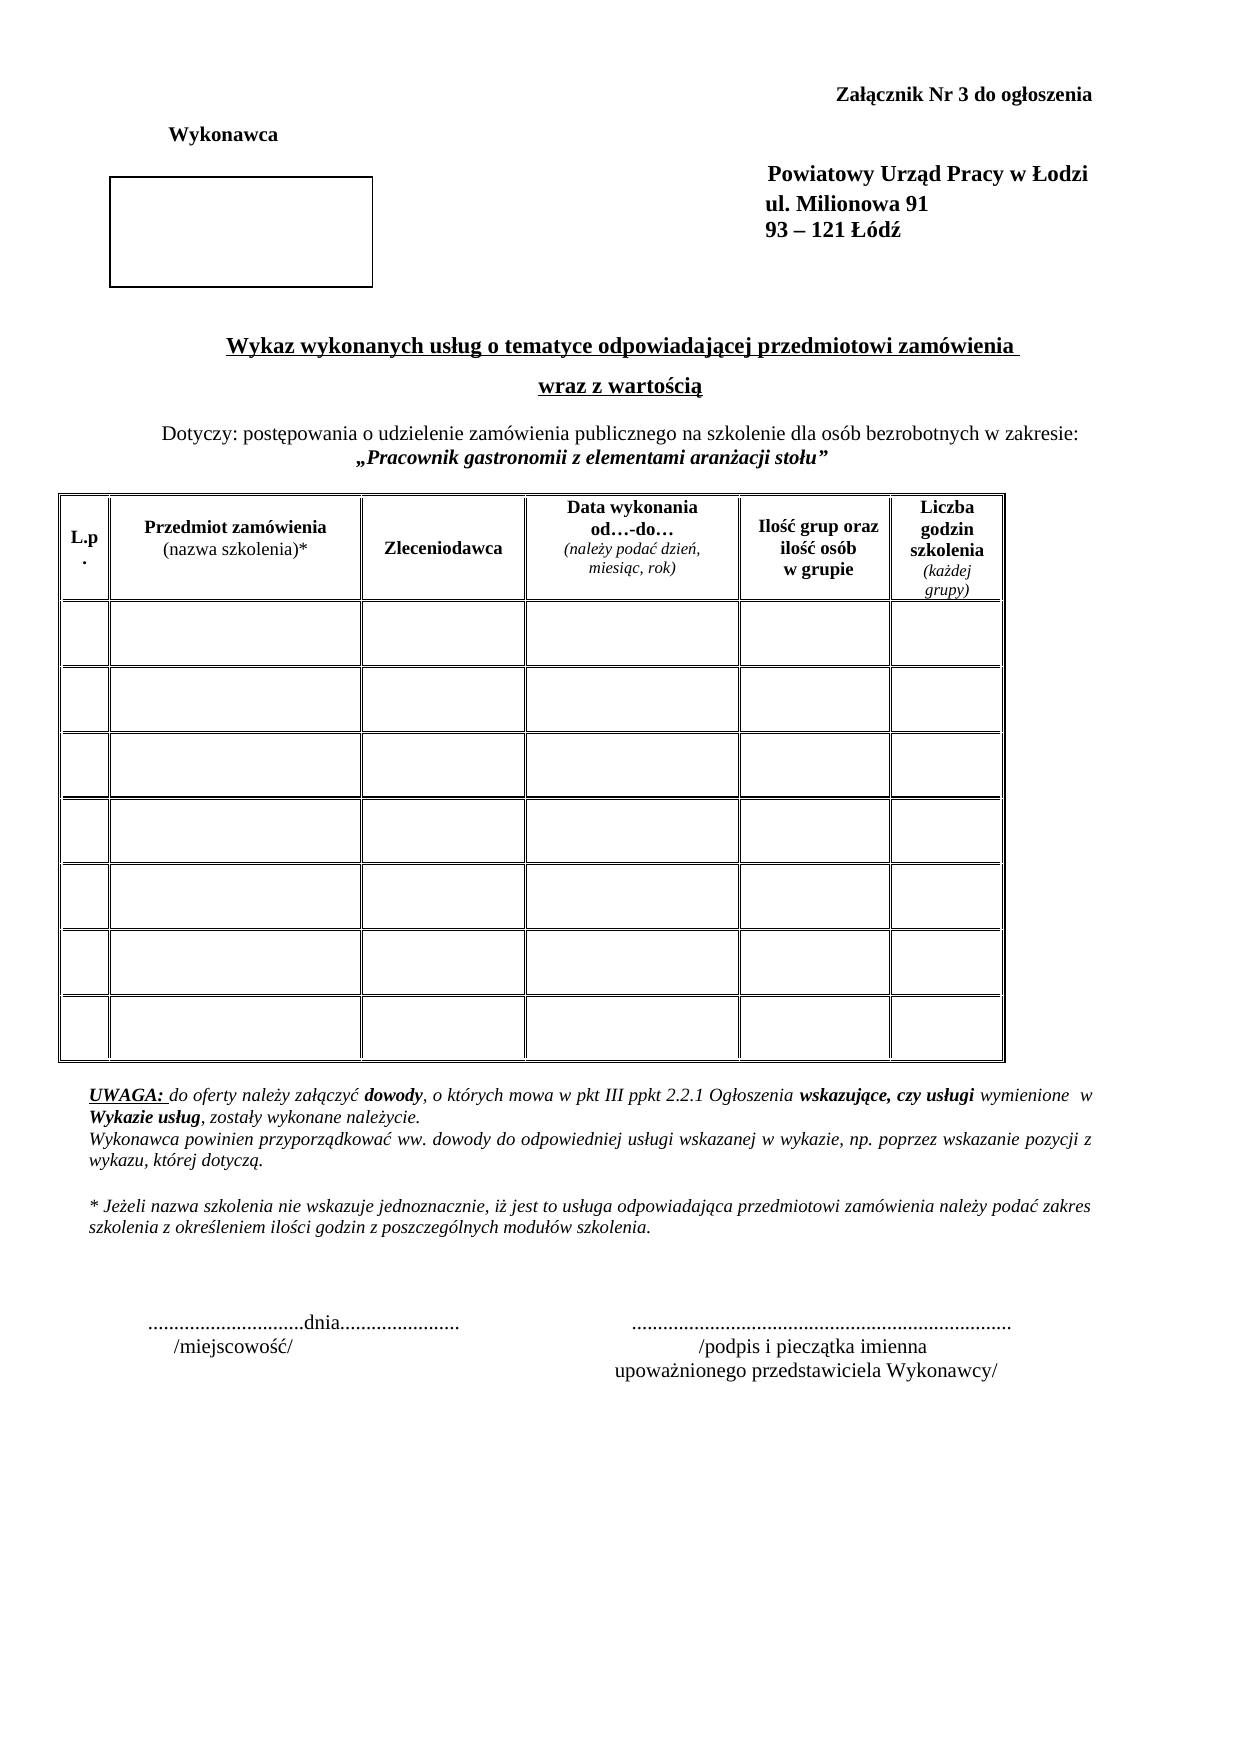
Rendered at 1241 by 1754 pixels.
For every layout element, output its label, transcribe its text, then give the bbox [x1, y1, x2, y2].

table_cell [527, 602, 738, 665]
table_header Przedmiot zamówienia (nazwa szkolenia)* [110, 496, 361, 599]
table_cell [739, 997, 890, 1060]
table_cell [363, 931, 524, 994]
table_cell [892, 796, 1002, 862]
table_cell [741, 865, 889, 928]
table_cell [527, 734, 738, 796]
table_cell [527, 800, 738, 862]
table_cell [890, 862, 1004, 928]
table_cell [741, 931, 889, 994]
table_header Ilość grup oraz ilość osób w grupie [739, 496, 890, 599]
table_cell [741, 734, 889, 796]
text Wykonawca powinien przyporządkować ww. dowody do odpowiedniej usługi wskazanej w wykazie, np. poprzez wskazanie pozycji z wykazu, której dotyczą. [89, 1127, 1092, 1171]
table_cell [111, 800, 360, 862]
table_cell [527, 931, 738, 994]
text * Jeżeli nazwa szkolenia nie wskazuje jednoznacznie, iż jest to usługa odpowiadająca przedmiotowi zamówienia należy podać zakres szkolenia z określeniem ilości godzin z poszczególnych modułów szkolenia. [89, 1195, 1092, 1238]
table_cell [59, 928, 109, 994]
text wraz z wartością [148, 361, 1092, 401]
table_cell [890, 599, 1004, 665]
table_header L.p. [61, 496, 109, 599]
table_cell [892, 665, 1002, 731]
table_cell [741, 800, 889, 862]
table_cell [59, 862, 109, 928]
text 93 – 121 Łódź [373, 216, 1092, 242]
table_header Data wykonania od…-do… (należy podać dzień, miesiąc, rok) [525, 496, 739, 599]
table_cell [111, 931, 360, 994]
text Dotyczy: postępowania o udzielenie zamówienia publicznego na szkolenie dla osób bezrobotnych w zakresie: [148, 421, 1092, 444]
table_header Zleceniodawca [361, 496, 525, 599]
text Wykaz wykonanych usług o tematyce odpowiadającej przedmiotowi zamówienia [148, 321, 1092, 361]
table_cell [59, 994, 109, 1060]
table_cell [890, 928, 1004, 994]
text ..............................dnia....................... ......................................................................... [148, 1310, 1092, 1334]
table_cell [741, 602, 889, 665]
table_cell [61, 665, 108, 731]
table_cell [363, 800, 524, 862]
table_cell [890, 994, 1004, 1060]
table_cell [111, 734, 360, 796]
table_cell [111, 602, 360, 665]
table_cell [363, 668, 524, 731]
table_cell [111, 865, 360, 928]
table_cell [741, 668, 889, 731]
text /miejscowość/ /podpis i pieczątka imienna upoważnionego przedstawiciela Wykonawcy/ [148, 1334, 1092, 1382]
table_cell [363, 734, 524, 796]
table_cell [363, 865, 524, 928]
table_cell [59, 599, 109, 665]
table_cell [61, 796, 108, 862]
table_cell [525, 997, 739, 1060]
text Powiatowy Urząd Pracy w Łodzi [148, 149, 1092, 189]
text Załącznik Nr 3 do ogłoszenia [148, 69, 1092, 109]
table_cell [110, 997, 361, 1060]
table_cell [892, 731, 1002, 796]
table_header Liczba godzin szkolenia (każdej grupy) [890, 496, 1002, 599]
table_cell [527, 865, 738, 928]
table_cell [111, 668, 360, 731]
table_cell [61, 731, 108, 796]
table_cell [527, 668, 738, 731]
text ul. Milionowa 91 [373, 189, 1092, 216]
table_cell [363, 602, 524, 665]
text Wykonawca [148, 109, 1092, 149]
text „Pracownik gastronomii z elementami aranżacji stołu” [148, 444, 1092, 469]
table_cell [361, 997, 525, 1060]
text UWAGA: do oferty należy załączyć dowody, o których mowa w pkt III ppkt 2.2.1 Ogłoszenia wskazujące, czy usługi wymienione w Wykazie usług, zostały wykonane należycie. [89, 1084, 1092, 1127]
